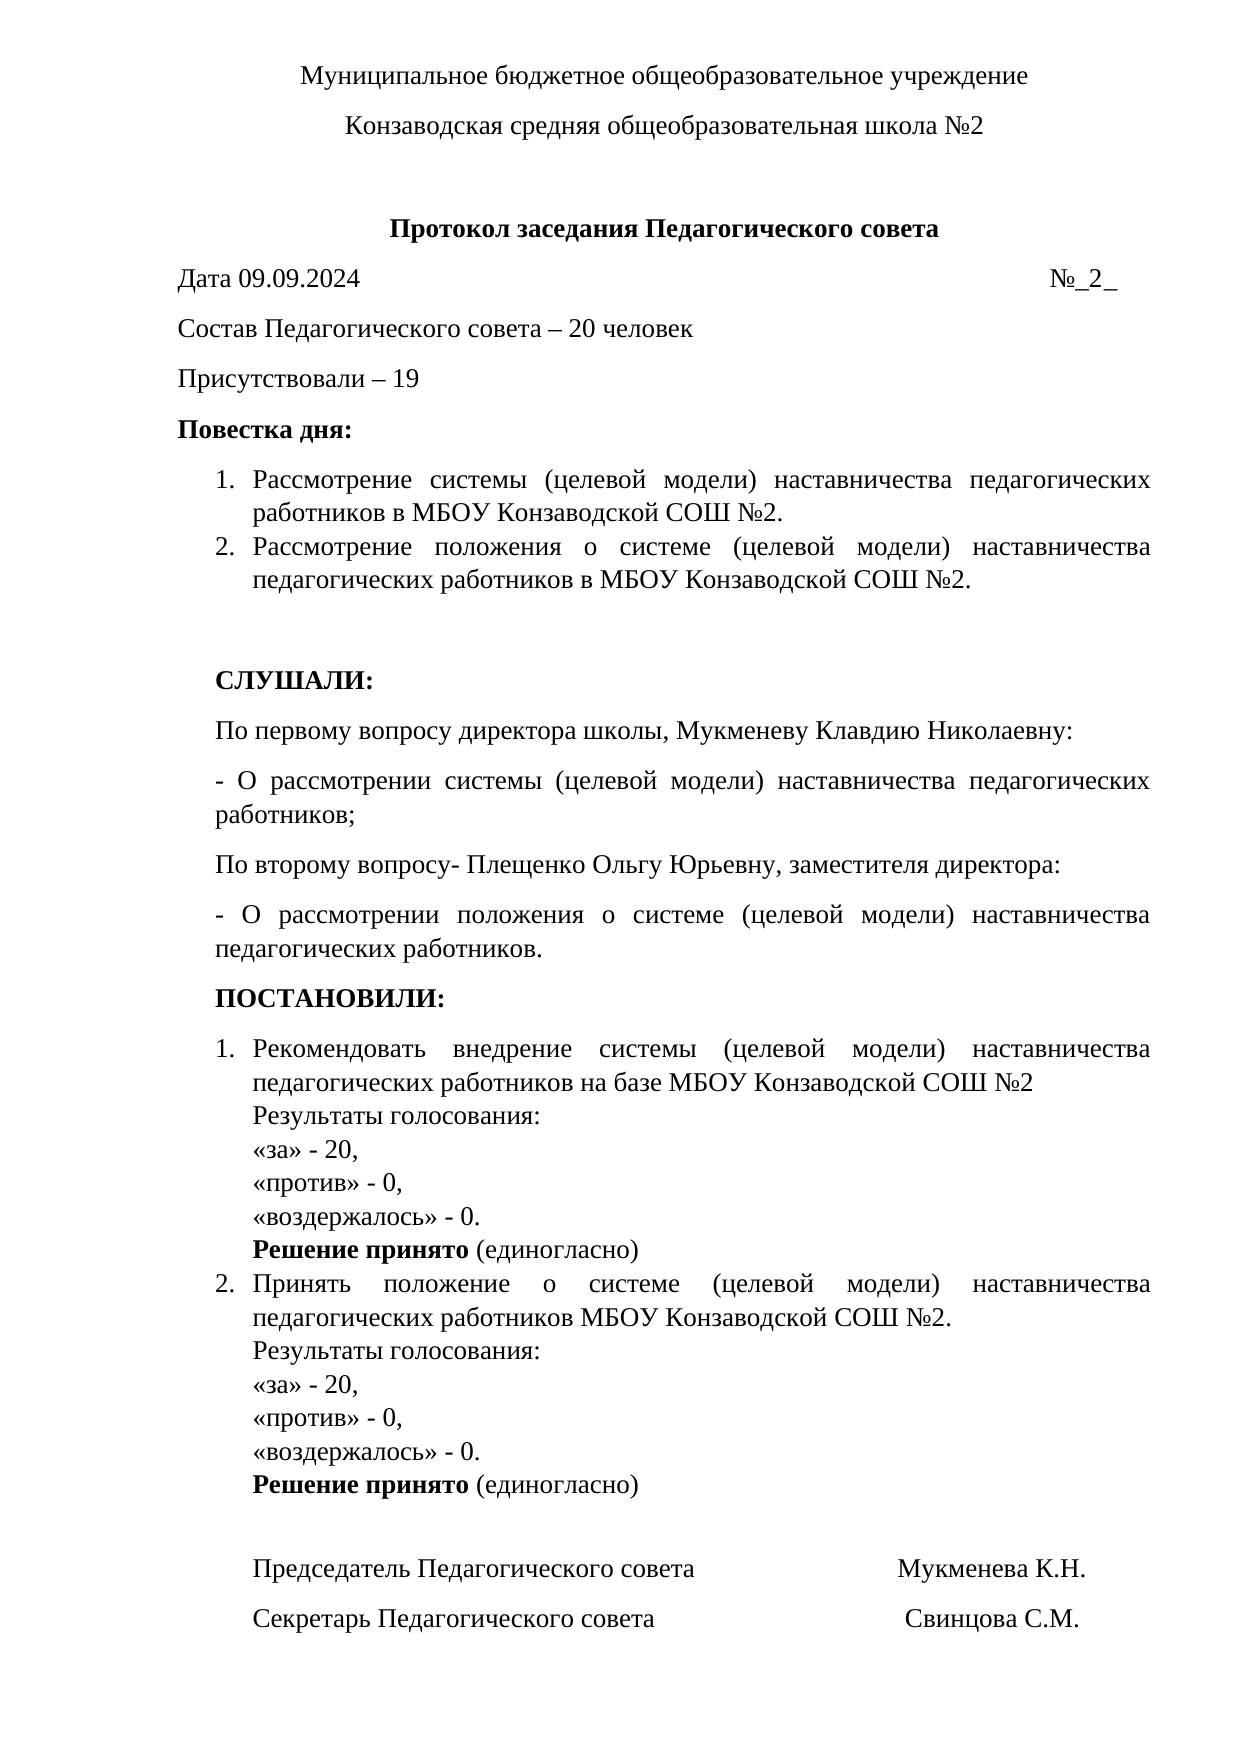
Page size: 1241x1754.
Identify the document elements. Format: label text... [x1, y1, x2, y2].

list Рассмотрение положения о системе (целевой модели) наставничества педагогических работников в МБОУ Конзаводской СОШ №2. [215, 530, 1152, 595]
text Конзаводская средняя общеобразовательная школа №2 [177, 109, 1152, 141]
text Муниципальное бюджетное общеобразовательное учреждение [177, 59, 1152, 90]
text СЛУШАЛИ: [215, 664, 1152, 695]
text Дата 09.09.2024 №_2_ [177, 262, 1152, 293]
text ПОСТАНОВИЛИ: [215, 982, 1152, 1013]
text Повестка дня: [177, 413, 1152, 444]
text По первому вопросу директора школы, Мукменеву Клавдию Николаевну: [215, 714, 1152, 745]
text Председатель Педагогического совета Мукменева К.Н. [252, 1552, 1152, 1583]
list Рассмотрение системы (целевой модели) наставничества педагогических работников в МБОУ Конзаводской СОШ №2. [215, 463, 1152, 528]
text Состав Педагогического совета – 20 человек [177, 312, 1152, 343]
list Решение принято (единогласно) [252, 1468, 1152, 1499]
text Секретарь Педагогического совета Свинцова С.М. [252, 1602, 1152, 1633]
list «за» - 20, [252, 1133, 1152, 1164]
list Решение принято (единогласно) [252, 1233, 1152, 1265]
list «за» - 20, [252, 1368, 1152, 1399]
list «воздержалось» - 0. [252, 1200, 1152, 1231]
list Принять положение о системе (целевой модели) наставничества педагогических работников МБОУ Конзаводской СОШ №2. [215, 1267, 1152, 1332]
list Рекомендовать внедрение системы (целевой модели) наставничества педагогических работников на базе МБОУ Конзаводской СОШ №2 [215, 1032, 1152, 1097]
list «против» - 0, [252, 1166, 1152, 1198]
text Протокол заседания Педагогического совета [177, 212, 1152, 243]
list «против» - 0, [252, 1401, 1152, 1432]
text - О рассмотрении положения о системе (целевой модели) наставничества педагогических работников. [215, 898, 1152, 963]
list «воздержалось» - 0. [252, 1435, 1152, 1466]
text - О рассмотрении системы (целевой модели) наставничества педагогических работников; [215, 764, 1152, 829]
list Результаты голосования: [252, 1334, 1152, 1365]
list Результаты голосования: [252, 1099, 1152, 1131]
text Присутствовали – 19 [177, 362, 1152, 394]
text По второму вопросу- Плещенко Ольгу Юрьевну, заместителя директора: [215, 848, 1152, 879]
